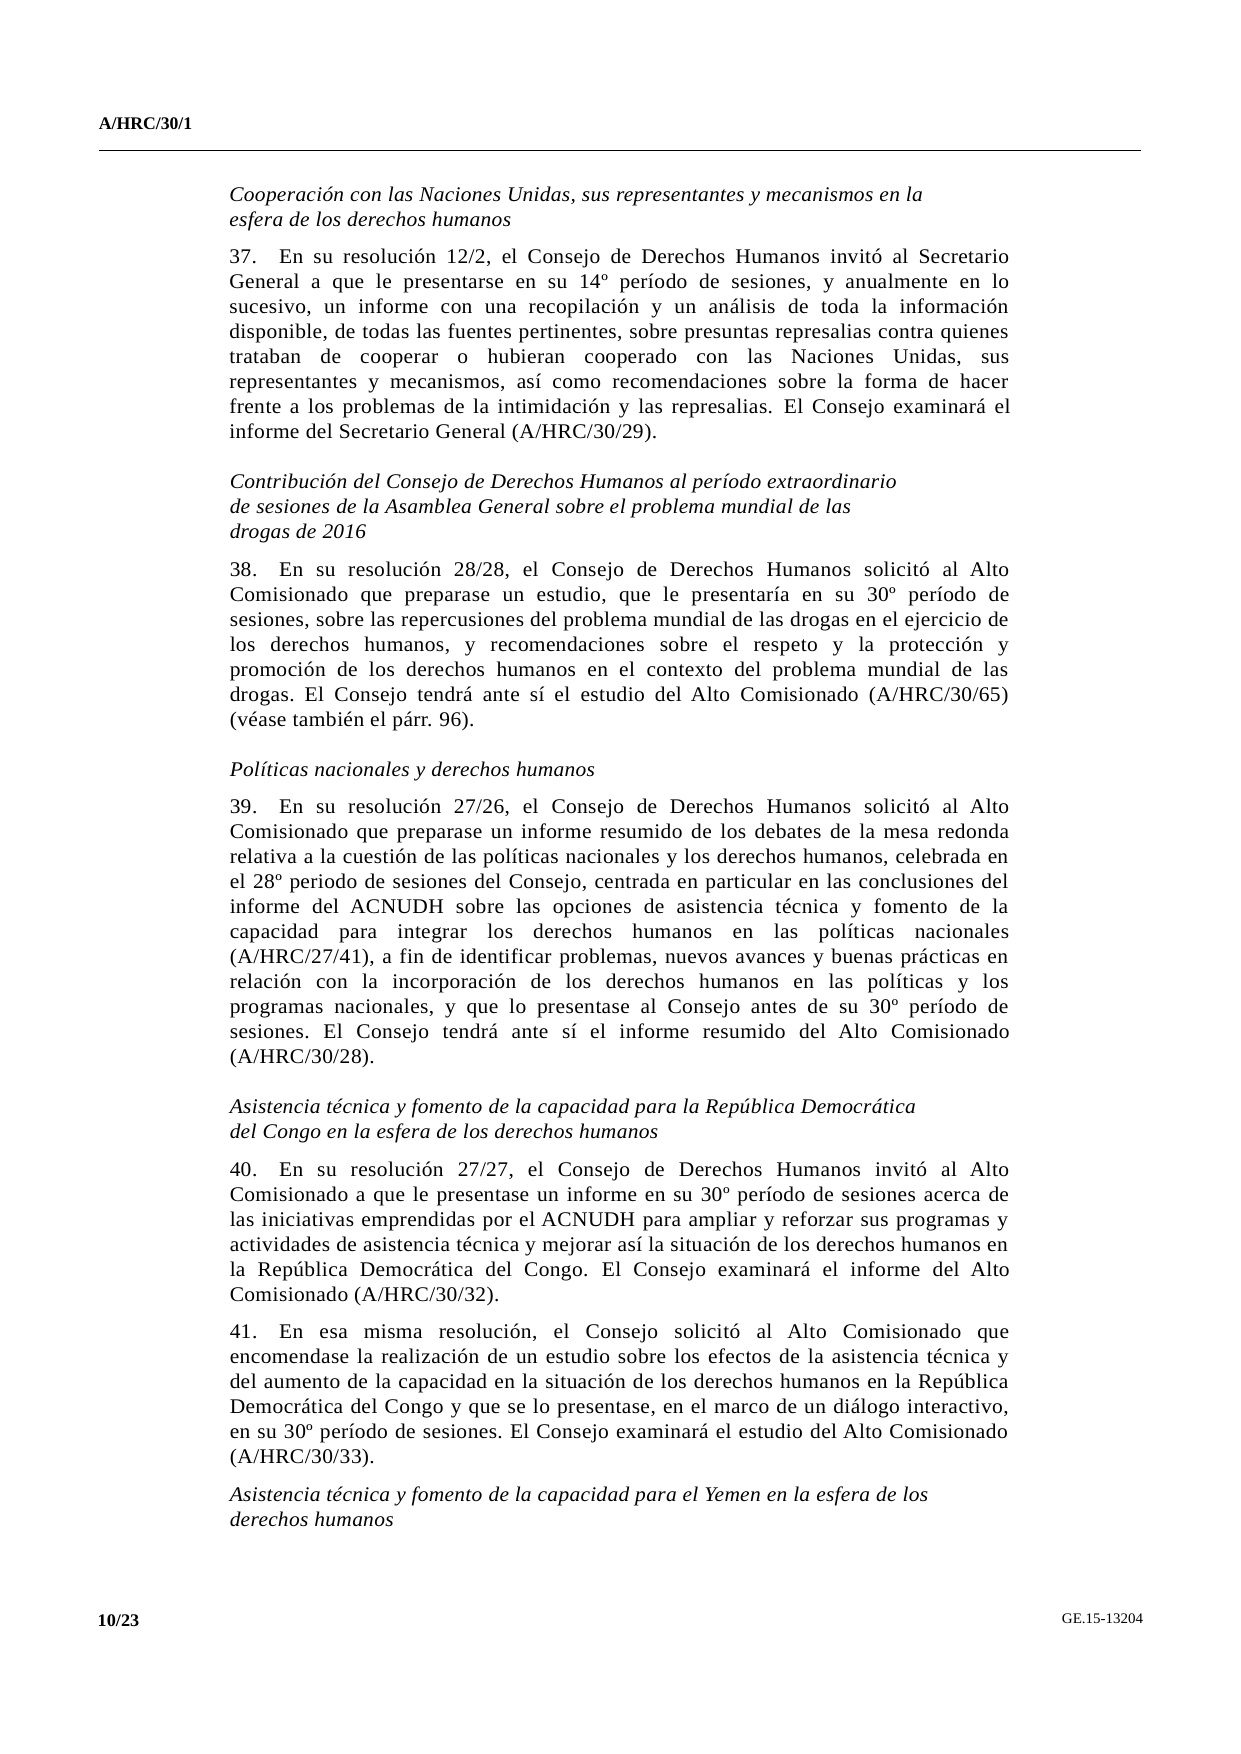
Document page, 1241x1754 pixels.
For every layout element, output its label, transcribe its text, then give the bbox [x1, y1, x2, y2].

list En esa misma resolución, el Consejo solicitó al Alto Comisionado que encomendase la realización de un estudio sobre los efectos de la asistencia técnica y del aumento de la capacidad en la situación de los derechos humanos en la República Democrática del Congo y que se lo presentase, en el marco de un diálogo interactivo, en su 30º período de sesiones. El Consejo examinará el estudio del Alto Comisionado (A/HRC/30/33). [229, 1319, 1011, 1469]
text Contribución del Consejo de Derechos Humanos al período extraordinario de sesiones de la Asamblea General sobre el problema mundial de las drogas de 2016 [97, 469, 1011, 544]
text Políticas nacionales y derechos humanos [97, 756, 1011, 781]
list En su resolución 12/2, el Consejo de Derechos Humanos invitó al Secretario General a que le presentarse en su 14º período de sesiones, y anualmente en lo sucesivo, un informe con una recopilación y un análisis de toda la información disponible, de todas las fuentes pertinentes, sobre presuntas represalias contra quienes trataban de cooperar o hubieran cooperado con las Naciones Unidas, sus representantes y mecanismos, así como recomendaciones sobre la forma de hacer frente a los problemas de la intimidación y las represalias. El Consejo examinará el informe del Secretario General (A/HRC/30/29). [229, 244, 1011, 444]
list En su resolución 27/27, el Consejo de Derechos Humanos invitó al Alto Comisionado a que le presentase un informe en su 30º período de sesiones acerca de las iniciativas emprendidas por el ACNUDH para ampliar y reforzar sus programas y actividades de asistencia técnica y mejorar así la situación de los derechos humanos en la República Democrática del Congo. El Consejo examinará el informe del Alto Comisionado (A/HRC/30/32). [229, 1156, 1011, 1306]
text Asistencia técnica y fomento de la capacidad para el Yemen en la esfera de los derechos humanos [97, 1481, 1011, 1531]
list En su resolución 28/28, el Consejo de Derechos Humanos solicitó al Alto Comisionado que preparase un estudio, que le presentaría en su 30º período de sesiones, sobre las repercusiones del problema mundial de las drogas en el ejercicio de los derechos humanos, y recomendaciones sobre el respeto y la protección y promoción de los derechos humanos en el contexto del problema mundial de las drogas. El Consejo tendrá ante sí el estudio del Alto Comisionado (A/HRC/30/65) (véase también el párr. 96). [229, 556, 1011, 731]
text Asistencia técnica y fomento de la capacidad para la República Democrática del Congo en la esfera de los derechos humanos [97, 1094, 1011, 1144]
list En su resolución 27/26, el Consejo de Derechos Humanos solicitó al Alto Comisionado que preparase un informe resumido de los debates de la mesa redonda relativa a la cuestión de las políticas nacionales y los derechos humanos, celebrada en el 28º periodo de sesiones del Consejo, centrada en particular en las conclusiones del informe del ACNUDH sobre las opciones de asistencia técnica y fomento de la capacidad para integrar los derechos humanos en las políticas nacionales (A/HRC/27/41), a fin de identificar problemas, nuevos avances y buenas prácticas en relación con la incorporación de los derechos humanos en las políticas y los programas nacionales, y que lo presentase al Consejo antes de su 30º período de sesiones. El Consejo tendrá ante sí el informe resumido del Alto Comisionado (A/HRC/30/28). [229, 794, 1011, 1069]
text Cooperación con las Naciones Unidas, sus representantes y mecanismos en la esfera de los derechos humanos [97, 181, 1011, 231]
